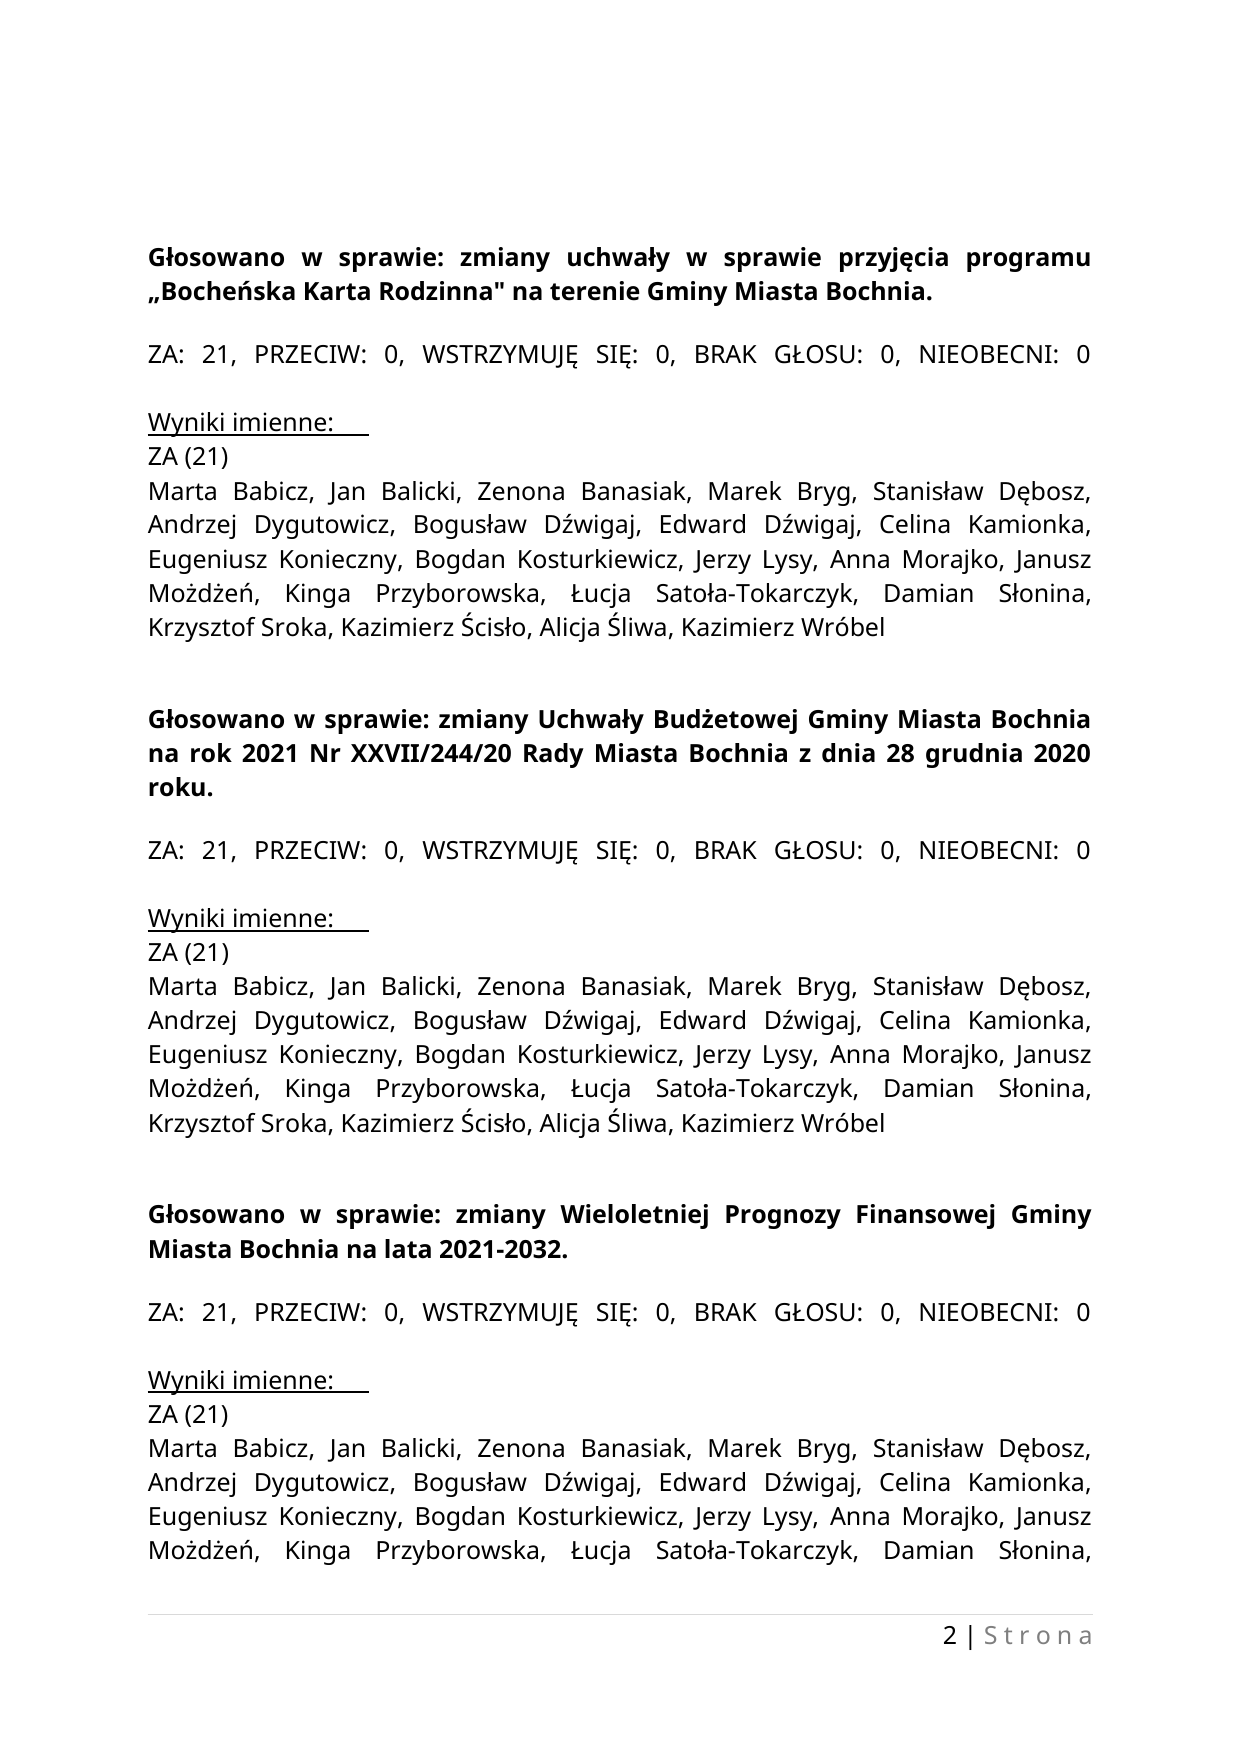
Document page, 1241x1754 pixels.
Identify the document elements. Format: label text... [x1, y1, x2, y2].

subtitle Głosowano w sprawie: zmiany uchwały w sprawie przyjęcia programu „Bocheńska Karta Rodzinna" na terenie Gminy Miasta Bochnia. [148, 239, 1093, 308]
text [148, 337, 1093, 672]
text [148, 1294, 1093, 1567]
subtitle Głosowano w sprawie: zmiany Uchwały Budżetowej Gminy Miasta Bochnia na rok 2021 Nr XXVII/244/20 Rady Miasta Bochnia z dnia 28 grudnia 2020 roku. [148, 701, 1093, 803]
subtitle Głosowano w sprawie: zmiany Wieloletniej Prognozy Finansowej Gminy Miasta Bochnia na lata 2021-2032. [148, 1197, 1093, 1265]
